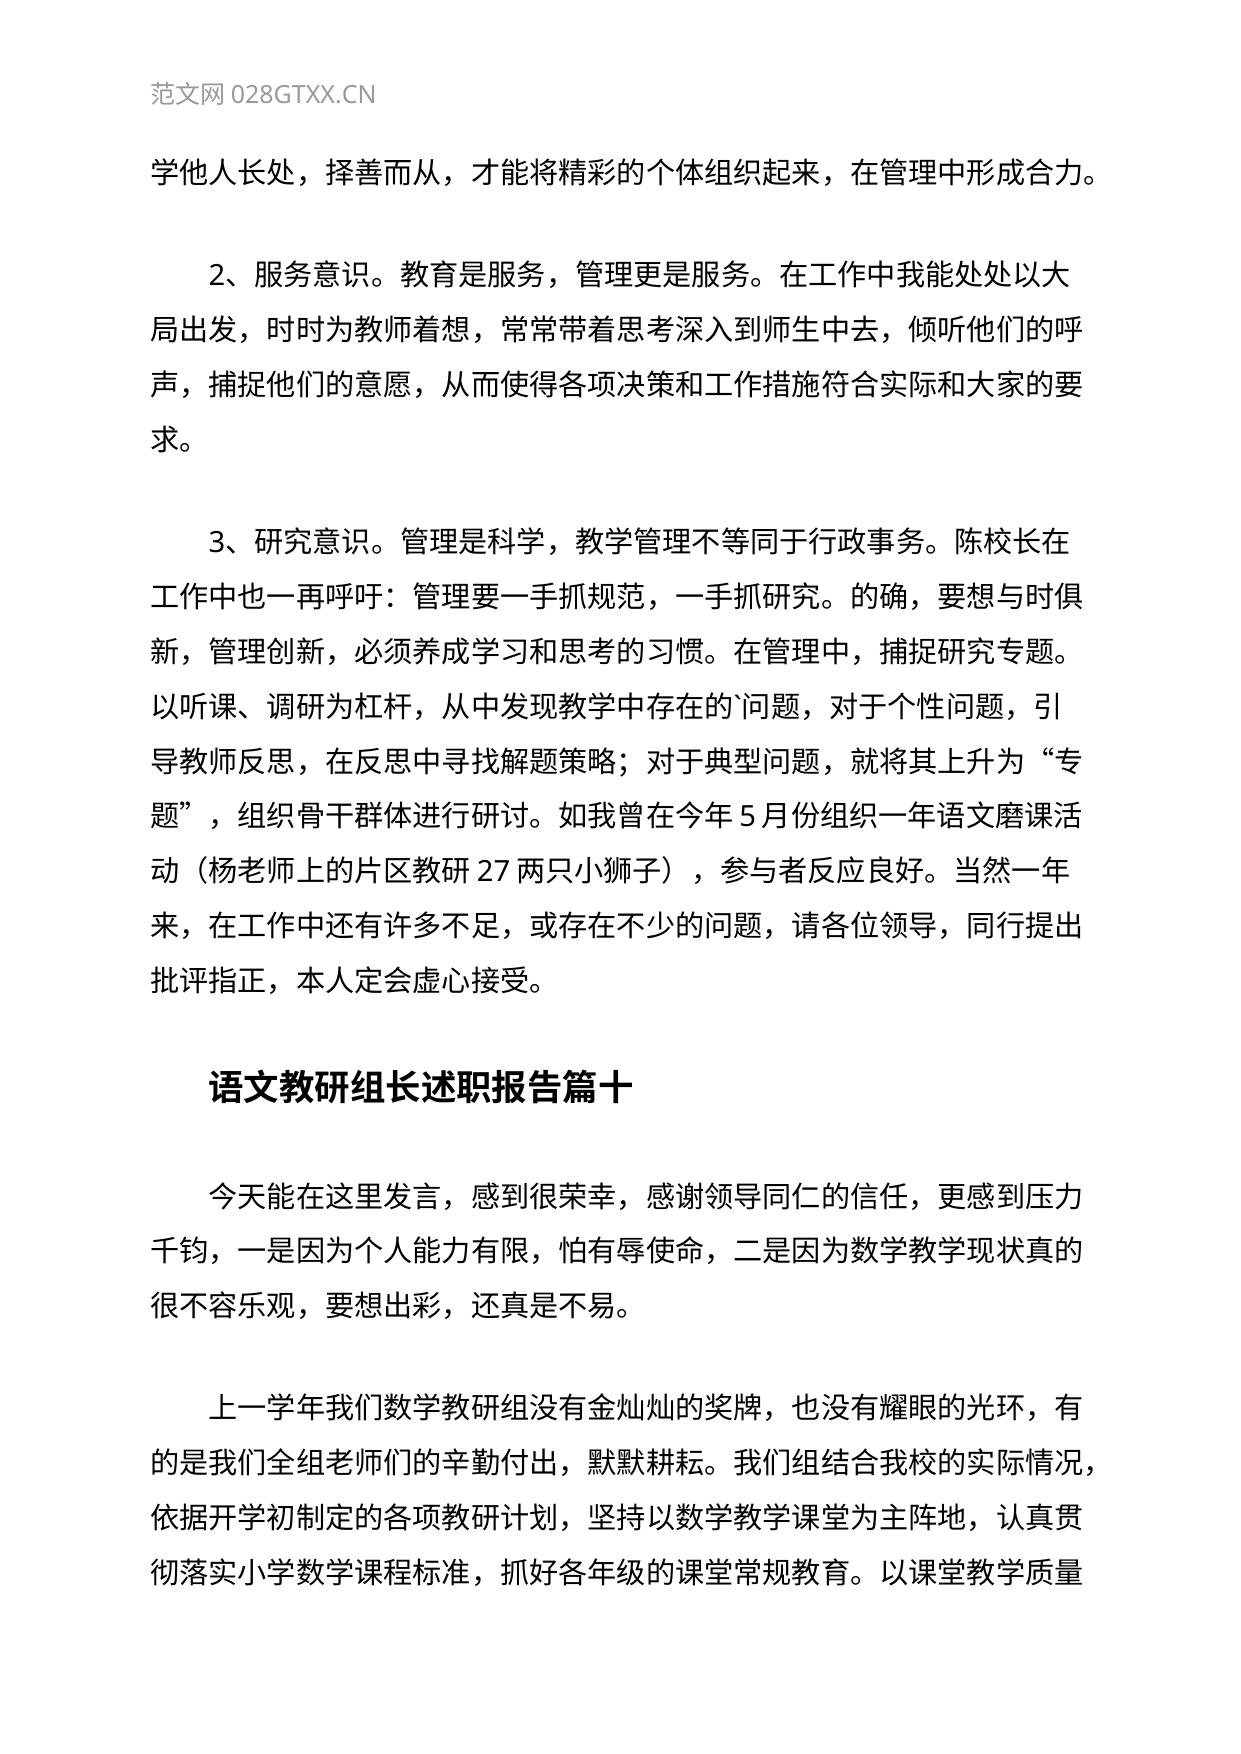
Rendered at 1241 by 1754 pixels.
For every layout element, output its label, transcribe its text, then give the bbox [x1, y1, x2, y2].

text 今天能在这里发言，感到很荣幸，感谢领导同仁的信任，更感到压力千钧，一是因为个人能力有限，怕有辱使命，二是因为数学教学现状真的很不容乐观，要想出彩，还真是不易。 [150, 1173, 1090, 1325]
text 语文教研组长述职报告篇十 [150, 1060, 1090, 1111]
text 2、服务意识。教育是服务，管理更是服务。在工作中我能处处以大局出发，时时为教师着想，常常带着思考深入到师生中去，倾听他们的呼声，捕捉他们的意愿，从而使得各项决策和工作措施符合实际和大家的要求。 [150, 252, 1090, 459]
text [150, 150, 1090, 192]
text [150, 1385, 1090, 1592]
text 3、研究意识。管理是科学，教学管理不等同于行政事务。陈校长在工作中也一再呼吁：管理要一手抓规范，一手抓研究。的确，要想与时俱新，管理创新，必须养成学习和思考的习惯。在管理中，捕捉研究专题。以听课、调研为杠杆，从中发现教学中存在的`问题，对于个性问题，引导教师反思，在反思中寻找解题策略；对于典型问题，就将其上升为“专题”，组织骨干群体进行研讨。如我曾在今年5月份组织一年语文磨课活动（杨老师上的片区教研27两只小狮子），参与者反应良好。当然一年来，在工作中还有许多不足，或存在不少的问题，请各位领导，同行提出批评指正，本人定会虚心接受。 [150, 518, 1090, 1000]
